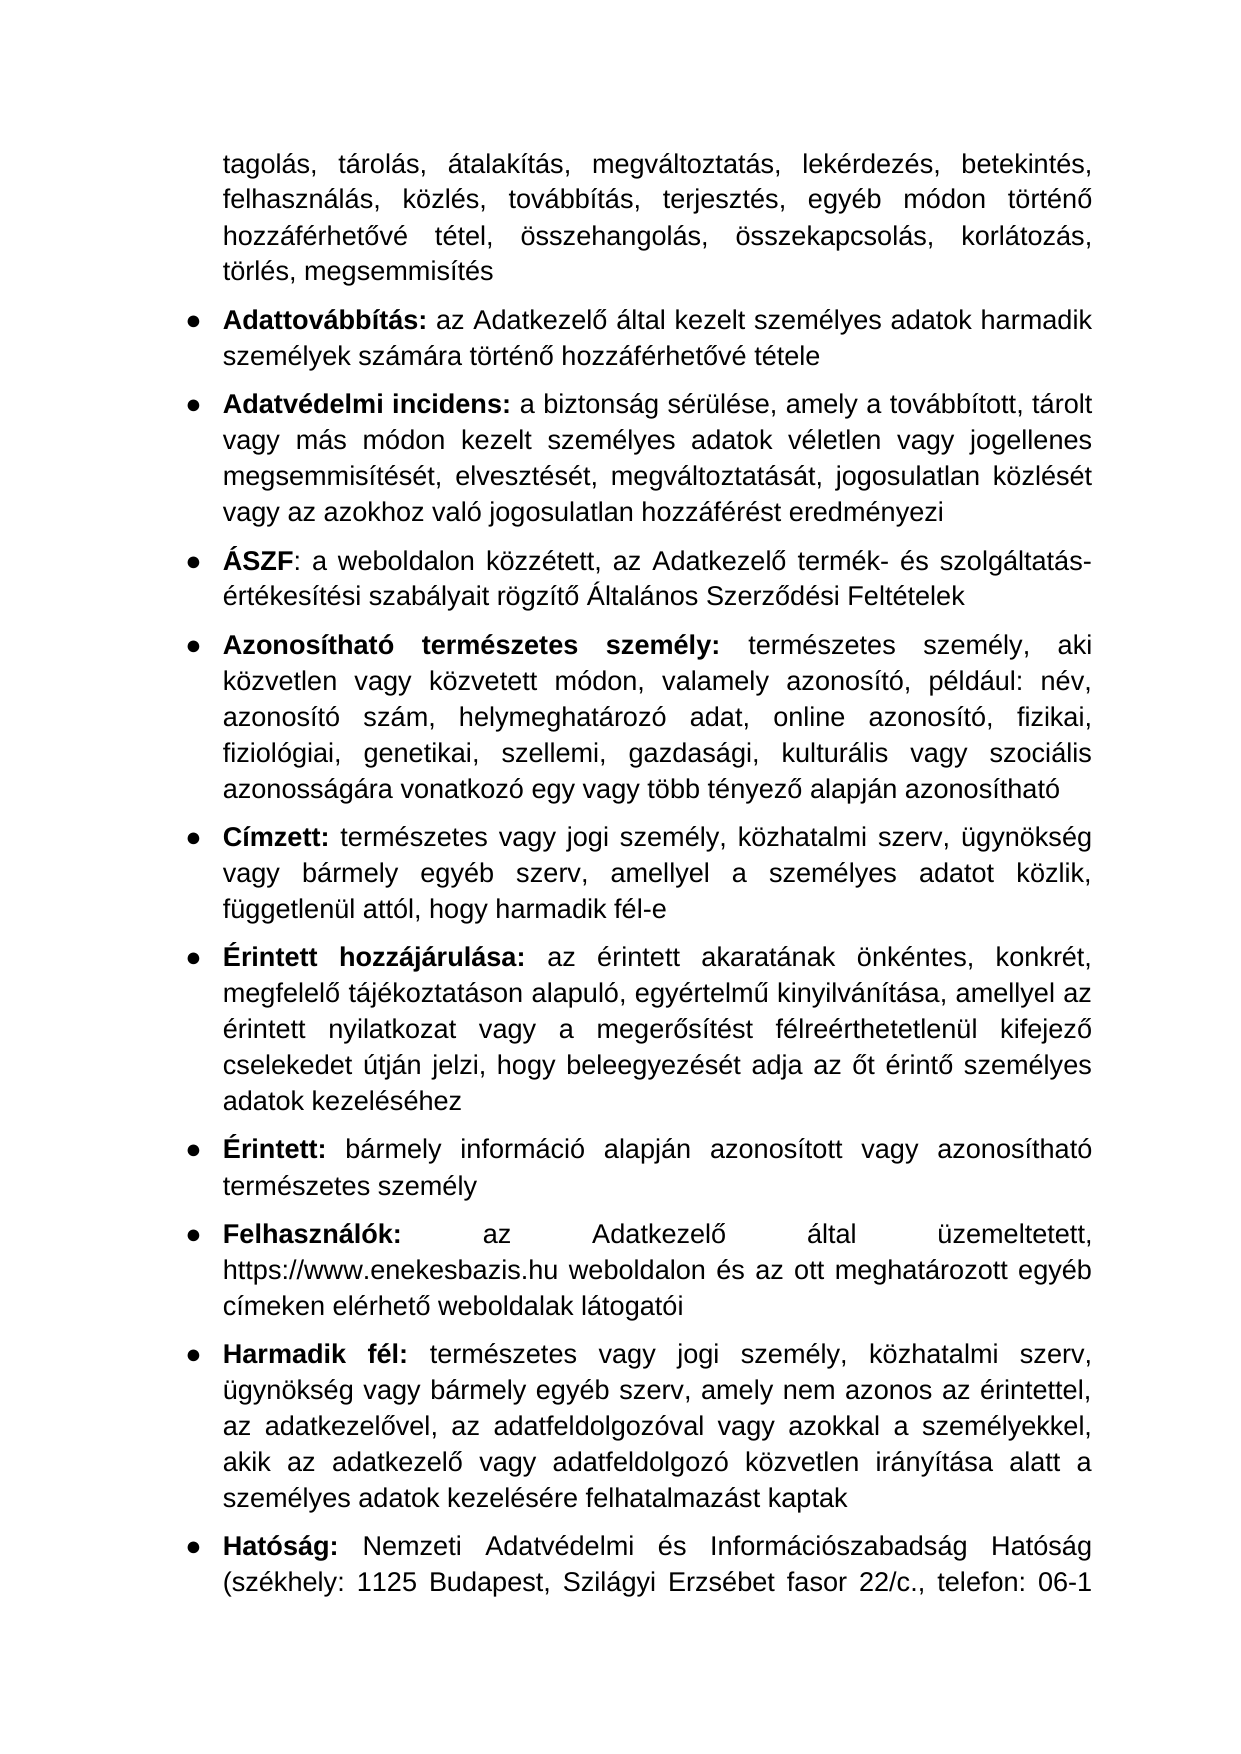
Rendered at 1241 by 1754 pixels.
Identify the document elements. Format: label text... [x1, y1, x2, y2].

list Adattovábbítás: az Adatkezelő által kezelt személyes adatok harmadik személyek számára történő hozzáférhetővé tétele [185, 304, 1093, 371]
list Érintett: bármely információ alapján azonosított vagy azonosítható természetes személy [185, 1133, 1093, 1201]
list Adatvédelmi incidens: a biztonság sérülése, amely a továbbított, tárolt vagy más módon kezelt személyes adatok véletlen vagy jogellenes megsemmisítését, elvesztését, megváltoztatását, jogosulatlan közlését vagy az azokhoz való jogosulatlan hozzáférést eredményezi [185, 388, 1093, 527]
list ÁSZF: a weboldalon közzétett, az Adatkezelő termék- és szolgáltatás-értékesítési szabályait rögzítő Általános Szerződési Feltételek [185, 544, 1093, 612]
list Címzett: természetes vagy jogi személy, közhatalmi szerv, ügynökség vagy bármely egyéb szerv, amellyel a személyes adatot közlik, függetlenül attól, hogy harmadik fél-e [185, 821, 1093, 924]
list Azonosítható természetes személy: természetes személy, aki közvetlen vagy közvetett módon, valamely azonosító, például: név, azonosító szám, helymeghatározó adat, online azonosító, fizikai, fiziológiai, genetikai, szellemi, gazdasági, kulturális vagy szociális azonosságára vonatkozó egy vagy több tényező alapján azonosítható [185, 629, 1093, 804]
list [185, 148, 1093, 287]
list Érintett hozzájárulása: az érintett akaratának önkéntes, konkrét, megfelelő tájékoztatáson alapuló, egyértelmű kinyilvánítása, amellyel az érintett nyilatkozat vagy a megerősítést félreérthetetlenül kifejező cselekedet útján jelzi, hogy beleegyezését adja az őt érintő személyes adatok kezeléséhez [185, 941, 1093, 1116]
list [185, 1530, 1093, 1598]
list Felhasználók: az Adatkezelő által üzemeltetett, https://www.enekesbazis.hu weboldalon és az ott meghatározott egyéb címeken elérhető weboldalak látogatói [185, 1218, 1093, 1321]
list Harmadik fél: természetes vagy jogi személy, közhatalmi szerv, ügynökség vagy bármely egyéb szerv, amely nem azonos az érintettel, az adatkezelővel, az adatfeldolgozóval vagy azokkal a személyekkel, akik az adatkezelő vagy adatfeldolgozó közvetlen irányítása alatt a személyes adatok kezelésére felhatalmazást kaptak [185, 1338, 1093, 1513]
